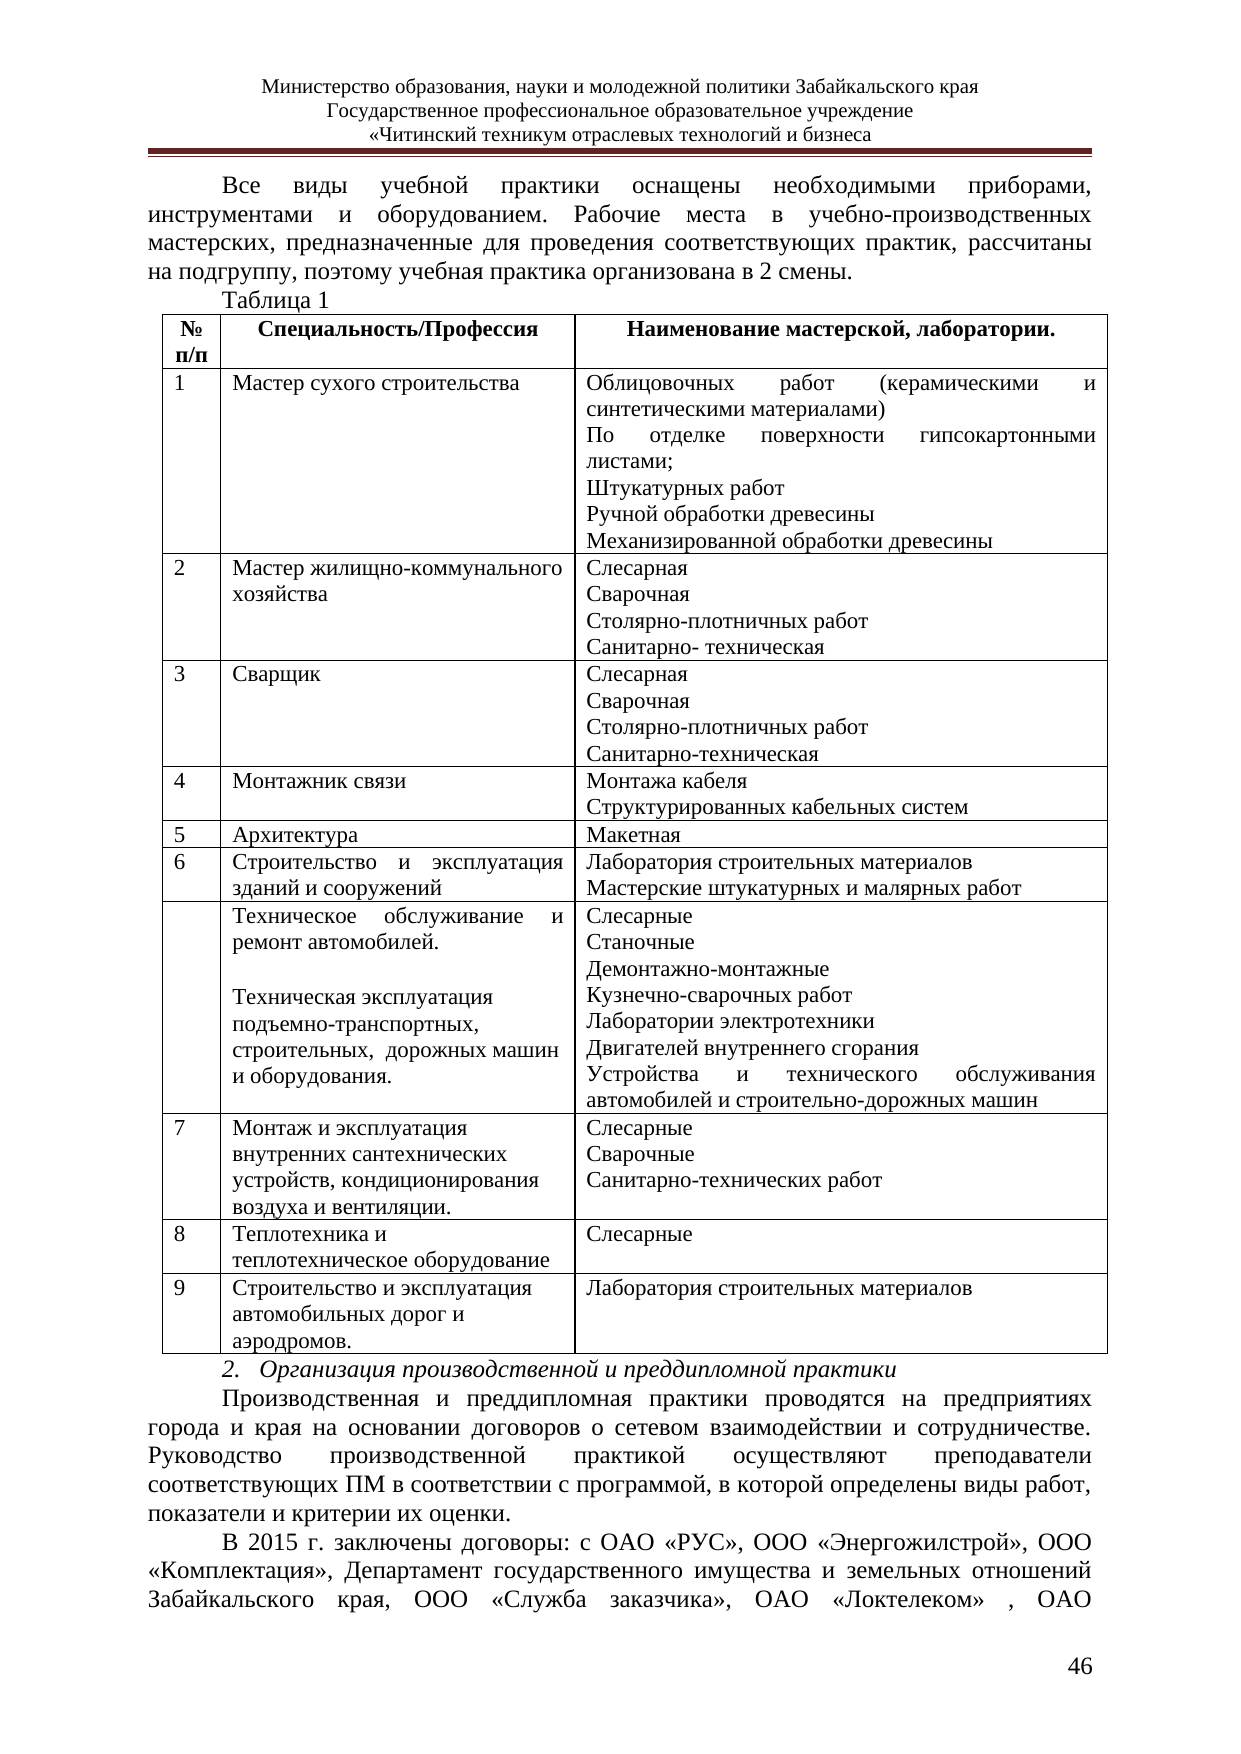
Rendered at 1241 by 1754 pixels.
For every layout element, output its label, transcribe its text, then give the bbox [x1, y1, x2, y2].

table_cell 1 [163, 369, 220, 553]
table_cell Лаборатория строительных материалов Мастерские штукатурных и малярных работ [576, 848, 1107, 901]
table_cell Монтажа кабеля Структурированных кабельных систем [576, 767, 1107, 820]
text Производственная и преддипломная практики проводятся на предприятиях города и края на основании договоров о сетевом взаимодействии и сотрудничестве. Руководство производственной практикой осуществляют преподаватели соответствующих ПМ в соответствии с программой, в которой определены виды работ, показатели и критерии их оценки. [148, 1383, 1092, 1527]
table_cell Облицовочных работ (керамическими и синтетическими материалами) По отделке поверхности гипсокартонными листами; Штукатурных работ Ручной обработки древесины Механизированной обработки древесины [576, 369, 1107, 553]
table_cell 4 [163, 767, 220, 820]
table_cell Слесарная Сварочная Столярно-плотничных работ Санитарно-техническая [576, 661, 1107, 766]
table_cell Мастер сухого строительства [221, 369, 574, 553]
table_cell Строительство и эксплуатация зданий и сооружений [221, 848, 574, 901]
table_cell 2 [163, 554, 220, 659]
table_header № п/п [163, 315, 220, 367]
table_header Специальность/Профессия [221, 315, 574, 367]
table_cell 6 [163, 848, 220, 901]
table_cell 9 [163, 1274, 220, 1353]
table_cell Лаборатория строительных материалов [576, 1274, 1107, 1353]
table_cell Архитектура [221, 821, 574, 847]
table_cell Монтаж и эксплуатация внутренних сантехнических устройств, кондиционирования воздуха и вентиляции. [221, 1114, 574, 1219]
table_cell Сварщик [221, 661, 574, 766]
table_cell Слесарные [576, 1220, 1107, 1273]
table_cell Монтажник связи [221, 767, 574, 820]
table_cell [163, 902, 220, 1113]
table_cell Мастер жилищно-коммунального хозяйства [221, 554, 574, 659]
text Таблица 1 [148, 285, 1092, 314]
text Все виды учебной практики оснащены необходимыми приборами, инструментами и оборудованием. Рабочие места в учебно-производственных мастерских, предназначенные для проведения соответствующих практик, рассчитаны на подгруппу, поэтому учебная практика организована в 2 смены. [148, 170, 1092, 285]
table_cell 5 [163, 821, 220, 847]
table_cell 7 [163, 1114, 220, 1219]
table_cell 8 [163, 1220, 220, 1273]
table_header Наименование мастерской, лаборатории. [576, 315, 1107, 367]
list Организация производственной и преддипломной практики [222, 1354, 1092, 1383]
table_cell Слесарные Сварочные Санитарно-технических работ [576, 1114, 1107, 1219]
table_cell Слесарные Станочные Демонтажно-монтажные Кузнечно-сварочных работ Лаборатории электротехники Двигателей внутреннего сгорания Устройства и технического обслуживания автомобилей и строительно-дорожных машин [576, 902, 1107, 1113]
table_cell Макетная [576, 821, 1107, 847]
table_cell 3 [163, 661, 220, 766]
table_cell Слесарная Сварочная Столярно-плотничных работ Санитарно- техническая [576, 554, 1107, 659]
table_cell Техническое обслуживание и ремонт автомобилей. Техническая эксплуатация подъемно-транспортных, строительных, дорожных машин и оборудования. [221, 902, 574, 1113]
table_cell Строительство и эксплуатация автомобильных дорог и аэродромов. [221, 1274, 574, 1353]
table_cell Теплотехника и теплотехническое оборудование [221, 1220, 574, 1273]
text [148, 1527, 1092, 1613]
